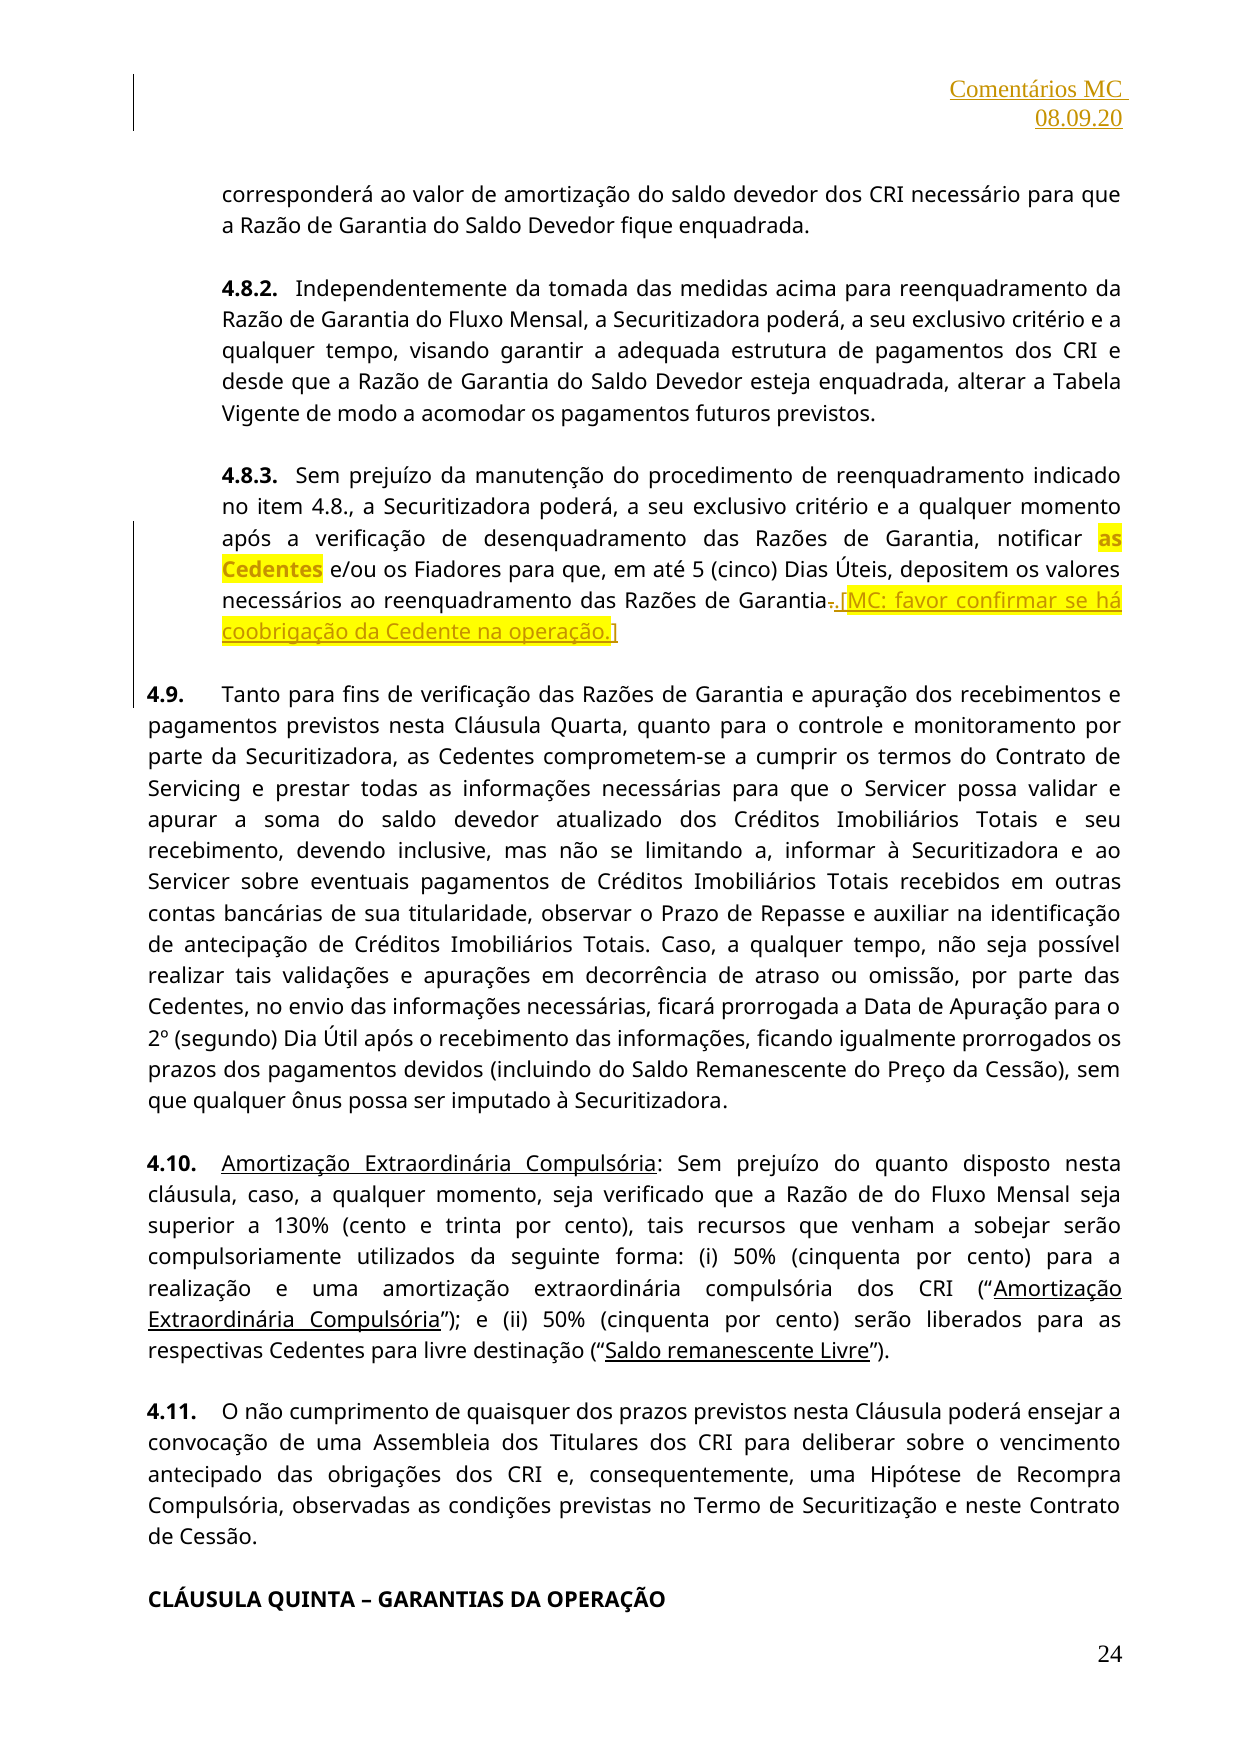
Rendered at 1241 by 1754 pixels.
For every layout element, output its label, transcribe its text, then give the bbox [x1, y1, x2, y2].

list Amortização Extraordinária Compulsória: Sem prejuízo do quanto disposto nesta cláusula, caso, a qualquer momento, seja verificado que a Razão de do Fluxo Mensal seja superior a 130% (cento e trinta por cento), tais recursos que venham a sobejar serão compulsoriamente utilizados da seguinte forma: (i) 50% (cinquenta por cento) para a realização e uma amortização extraordinária compulsória dos CRI (“Amortização Extraordinária Compulsória”); e (ii) 50% (cinquenta por cento) serão liberados para as respectivas Cedentes para livre destinação (“Saldo remanescente Livre”). [147, 1146, 1122, 1365]
list O não cumprimento de quaisquer dos prazos previstos nesta Cláusula poderá ensejar a convocação de uma Assembleia dos Titulares dos CRI para deliberar sobre o vencimento antecipado das obrigações dos CRI e, consequentemente, uma Hipótese de Recompra Compulsória, observadas as condições previstas no Termo de Securitização e neste Contrato de Cessão. [147, 1394, 1122, 1551]
text 4.8.2. Independentemente da tomada das medidas acima para reenquadramento da Razão de Garantia do Fluxo Mensal, a Securitizadora poderá, a seu exclusivo critério e a qualquer tempo, visando garantir a adequada estrutura de pagamentos dos CRI e desde que a Razão de Garantia do Saldo Devedor esteja enquadrada, alterar a Tabela Vigente de modo a acomodar os pagamentos futuros previstos. [222, 271, 1122, 427]
text 4.8.3. Sem prejuízo da manutenção do procedimento de reenquadramento indicado no item 4.8., a Securitizadora poderá, a seu exclusivo critério e a qualquer momento após a verificação de desenquadramento das Razões de Garantia, notificar as Cedentes e/ou os Fiadores para que, em até 5 (cinco) Dias Úteis, depositem os valores necessários ao reenquadramento das Razões de Garantia [222, 458, 1122, 646]
list Tanto para fins de verificação das Razões de Garantia e apuração dos recebimentos e pagamentos previstos nesta Cláusula Quarta, quanto para o controle e monitoramento por parte da Securitizadora, as Cedentes comprometem-se a cumprir os termos do Contrato de Servicing e prestar todas as informações necessárias para que o Servicer possa validar e apurar a soma do saldo devedor atualizado dos Créditos Imobiliários Totais e seu recebimento, devendo inclusive, mas não se limitando a, informar à Securitizadora e ao Servicer sobre eventuais pagamentos de Créditos Imobiliários Totais recebidos em outras contas bancárias de sua titularidade, observar o Prazo de Repasse e auxiliar na identificação de antecipação de Créditos Imobiliários Totais. Caso, a qualquer tempo, não seja possível realizar tais validações e apurações em decorrência de atraso ou omissão, por parte das Cedentes, no envio das informações necessárias, ficará prorrogada a Data de Apuração para o 2º (segundo) Dia Útil após o recebimento das informações, ficando igualmente prorrogados os prazos dos pagamentos devidos (incluindo do Saldo Remanescente do Preço da Cessão), sem que qualquer ônus possa ser imputado à Securitizadora. [147, 677, 1122, 1115]
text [222, 177, 1122, 240]
text CLÁUSULA QUINTA – GARANTIAS DA OPERAÇÃO [148, 1582, 1122, 1613]
